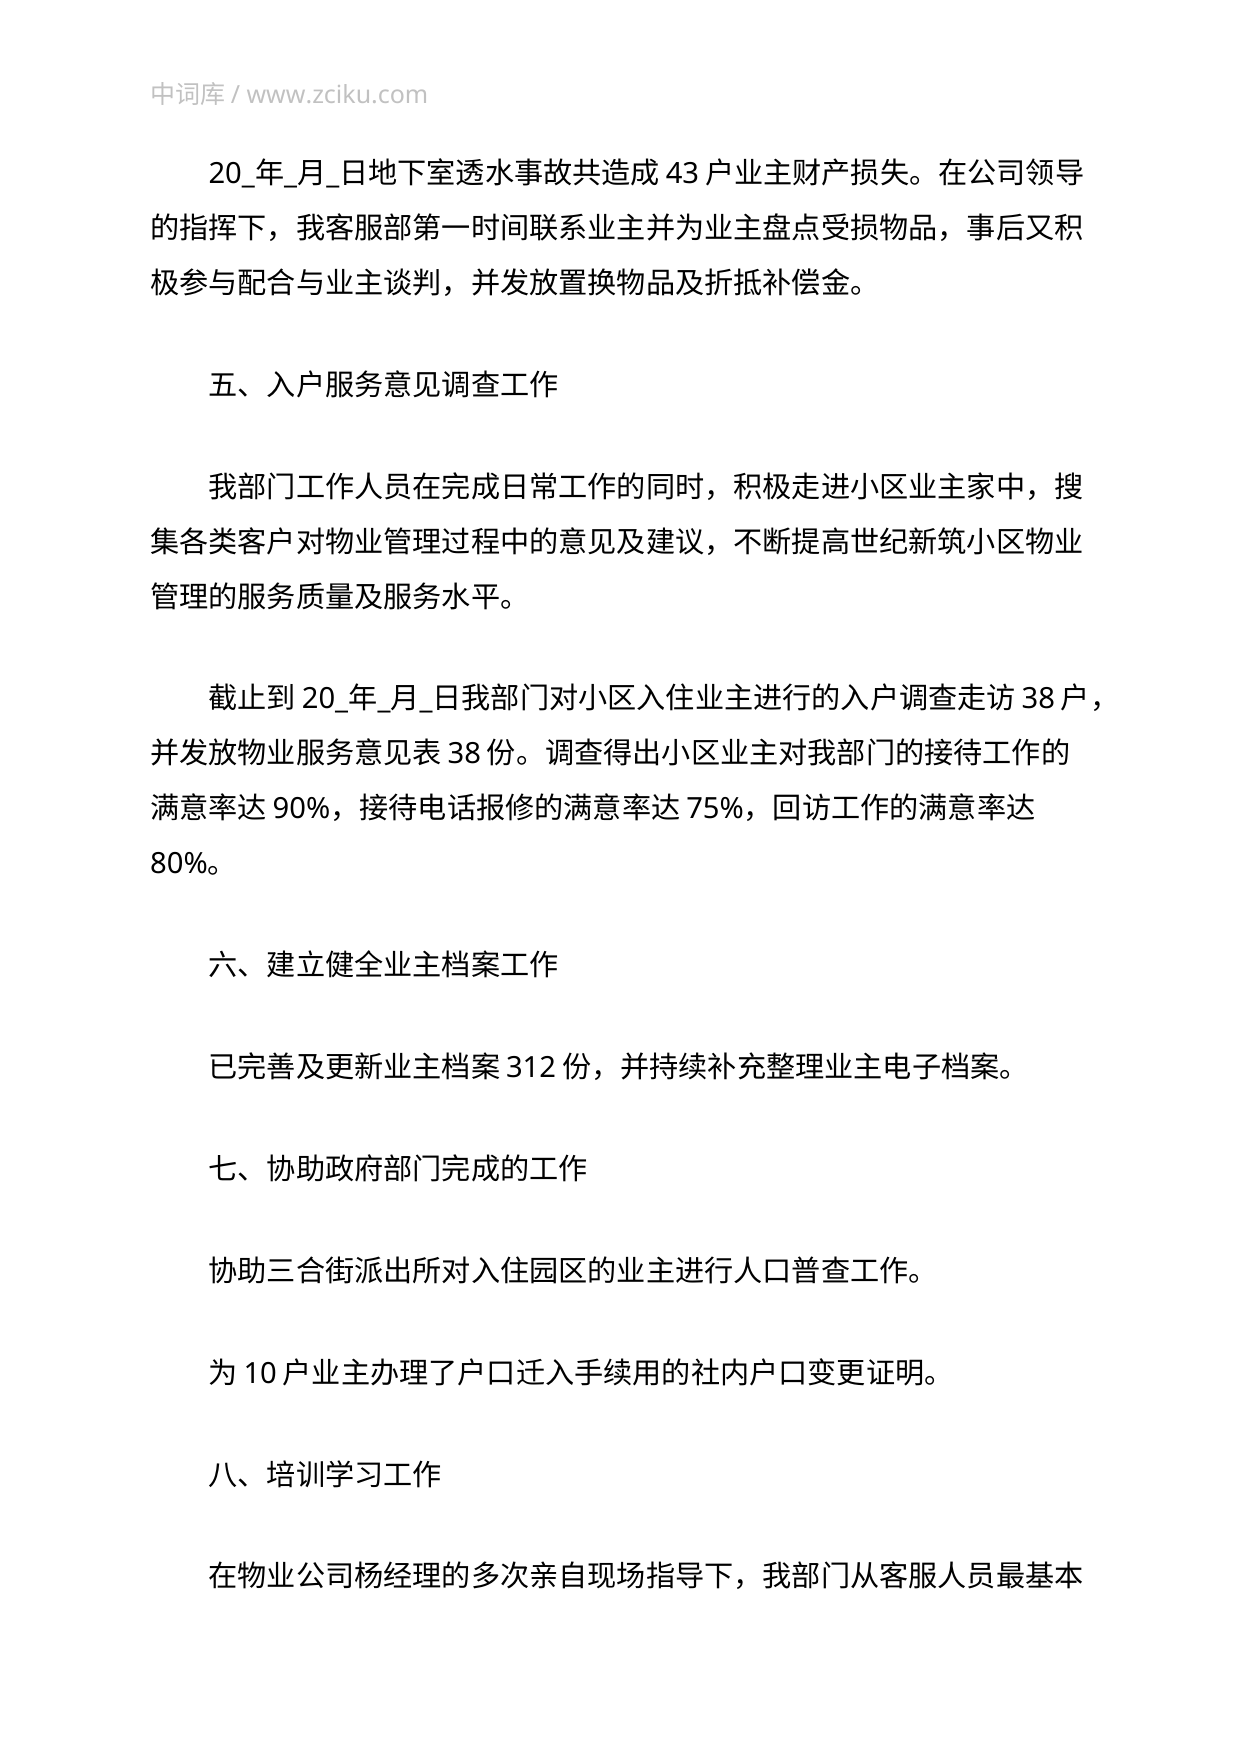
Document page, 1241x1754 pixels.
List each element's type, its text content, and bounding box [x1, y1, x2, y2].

text 协助三合街派出所对入住园区的业主进行人口普查工作。 [150, 1247, 1090, 1290]
text 七、协助政府部门完成的工作 [150, 1146, 1090, 1188]
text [150, 1553, 1090, 1595]
text 我部门工作人员在完成日常工作的同时，积极走进小区业主家中，搜集各类客户对物业管理过程中的意见及建议，不断提高世纪新筑小区物业管理的服务质量及服务水平。 [150, 463, 1090, 616]
text 为10户业主办理了户口迁入手续用的社内户口变更证明。 [150, 1349, 1090, 1392]
text 20_年_月_日地下室透水事故共造成43户业主财产损失。在公司领导的指挥下，我客服部第一时间联系业主并为业主盘点受损物品，事后又积极参与配合与业主谈判，并发放置换物品及折抵补偿金。 [150, 150, 1090, 302]
text 六、建立健全业主档案工作 [150, 942, 1090, 984]
text 五、入户服务意见调查工作 [150, 362, 1090, 404]
text 已完善及更新业主档案312份，并持续补充整理业主电子档案。 [150, 1044, 1090, 1086]
text 截止到20_年_月_日我部门对小区入住业主进行的入户调查走访38户，并发放物业服务意见表38份。调查得出小区业主对我部门的接待工作的满意率达90%，接待电话报修的满意率达75%，回访工作的满意率达80%。 [150, 675, 1090, 882]
text 八、培训学习工作 [150, 1451, 1090, 1493]
